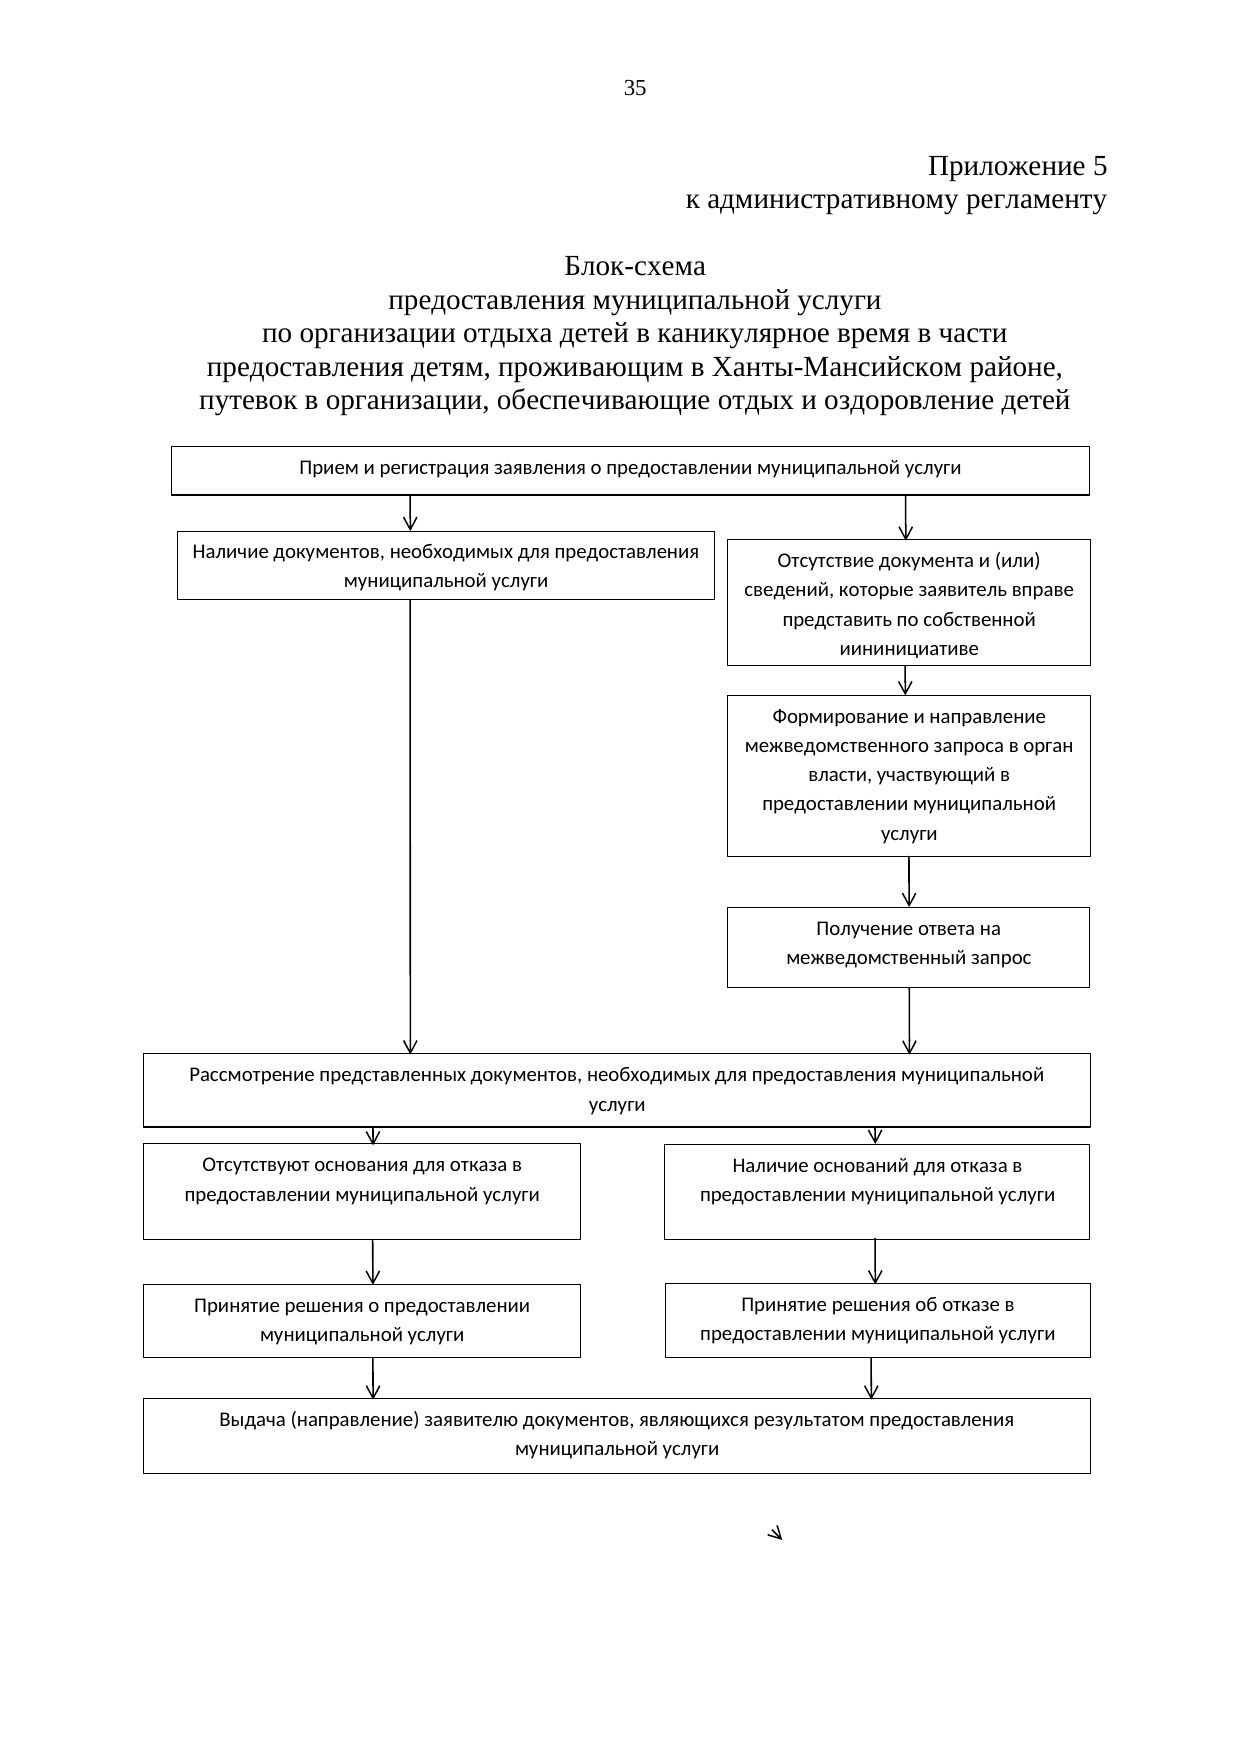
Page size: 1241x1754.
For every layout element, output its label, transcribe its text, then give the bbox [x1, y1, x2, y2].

text к административному регламенту [162, 181, 1107, 215]
text Приложение 5 [162, 148, 1107, 181]
text Блок-схема [162, 248, 1107, 282]
text предоставления муниципальной услуги [162, 282, 1107, 315]
text по организации отдыха детей в каникулярное время в части предоставления детям, проживающим в Ханты-Мансийском районе, путевок в организации, обеспечивающие отдых и оздоровление детей [162, 315, 1107, 416]
